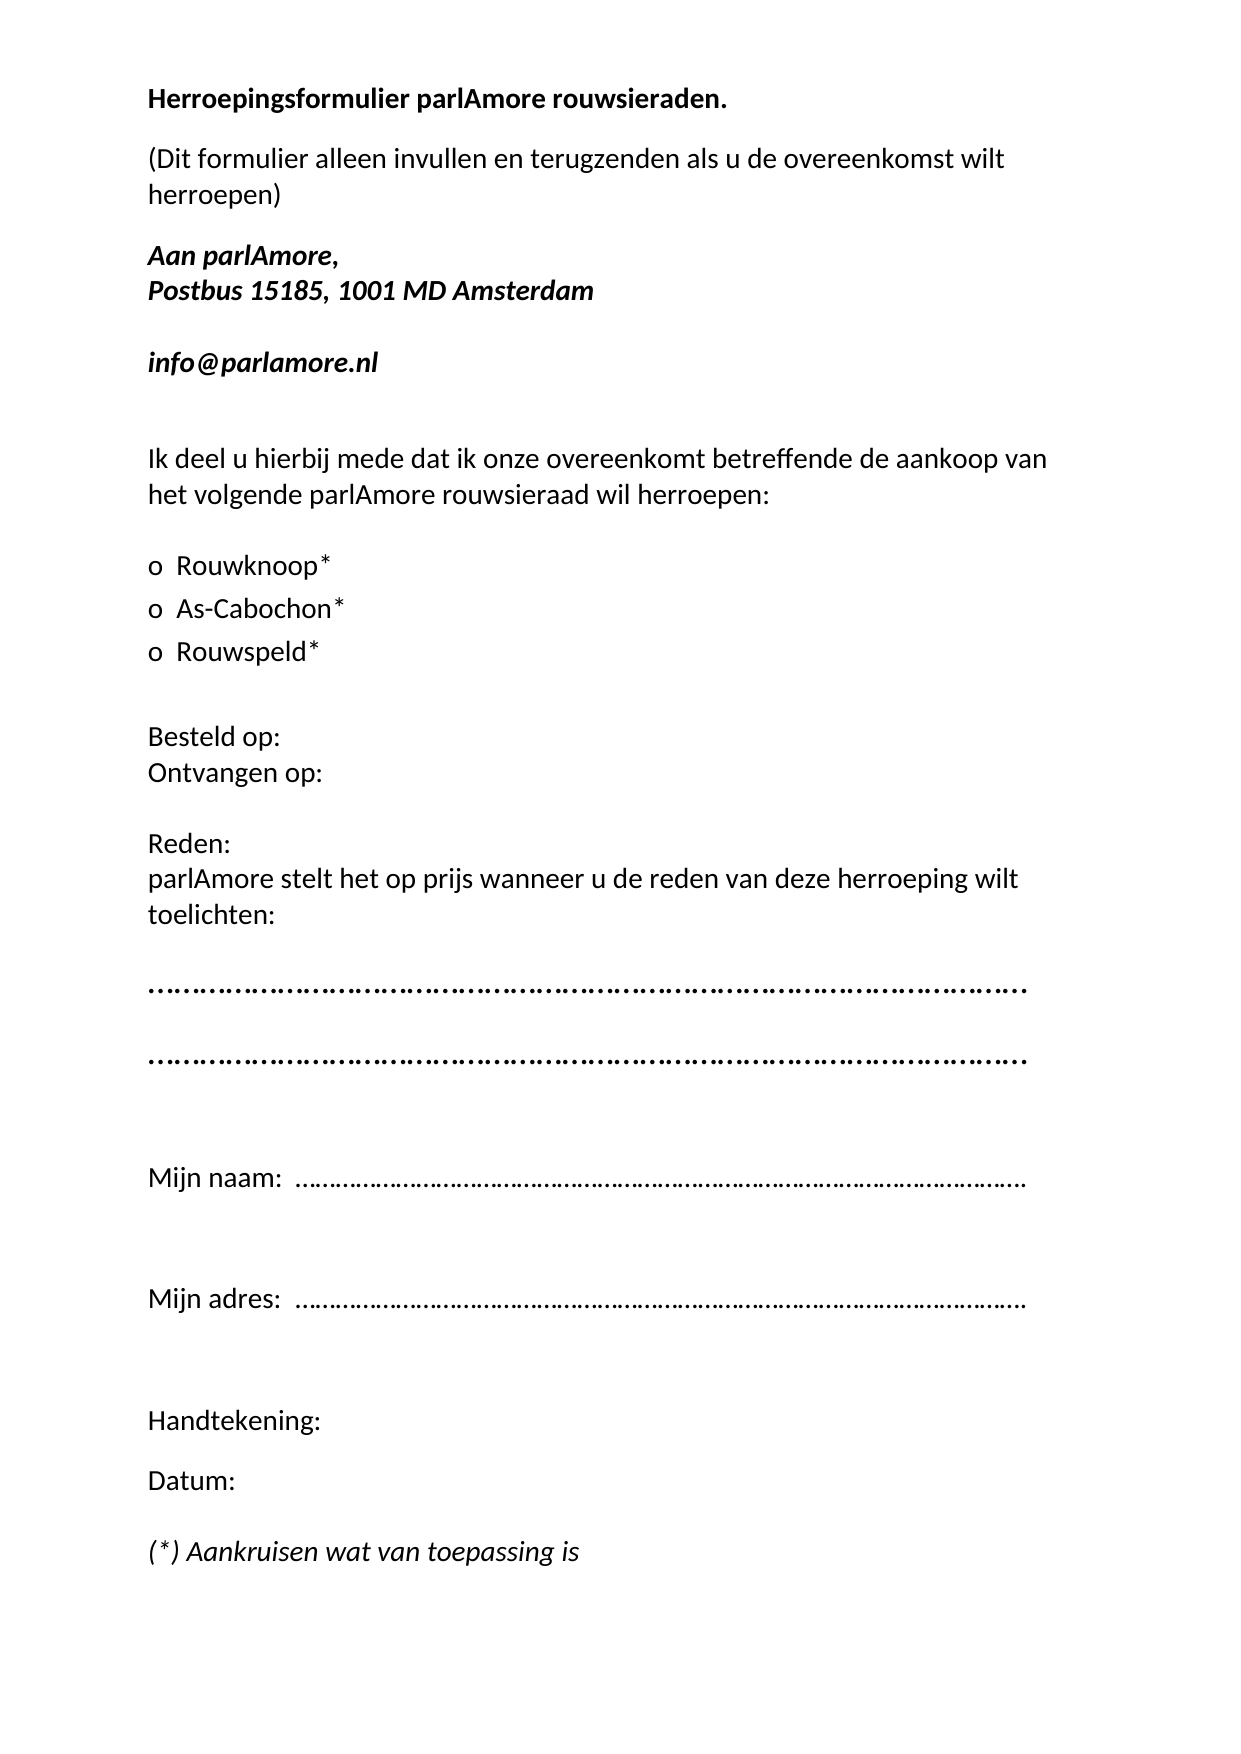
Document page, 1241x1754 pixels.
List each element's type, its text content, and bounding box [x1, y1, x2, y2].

text o Rouwspeld* [148, 633, 1093, 668]
text parlAmore stelt het op prijs wanneer u de reden van deze herroeping wilt toelichten: [148, 861, 1093, 932]
text Ontvangen op: [148, 754, 1093, 789]
text (Dit formulier alleen invullen en terugzenden als u de overeenkomst wilt herroepen) [148, 141, 1093, 212]
text info@parlamore.nl Ik deel u hierbij mede dat ik onze overeenkomt betreffende de aankoop van het volgende parlAmore rouwsieraad wil herroepen: [148, 344, 1093, 512]
subtitle Herroepingsformulier parlAmore rouwsieraden. [148, 80, 1093, 116]
text o Rouwknoop* [148, 547, 1093, 583]
text ………………………………………………………………………………………… [148, 1028, 1093, 1073]
text Postbus 15185, 1001 MD Amsterdam [148, 272, 1093, 308]
text Aan parlAmore, [148, 237, 1093, 272]
text ………………………………………………………………………………………… [148, 957, 1093, 1003]
text Besteld op: [148, 718, 1093, 754]
text Handtekening: [148, 1402, 1093, 1437]
text Mijn naam: ………………………………………………………………………………………………. [148, 1159, 1093, 1195]
text Reden: [148, 825, 1093, 861]
text Datum: (*) Aankruisen wat van toepassing is [148, 1462, 1093, 1569]
text Mijn adres: ………………………………………………………………………………………………. [148, 1280, 1093, 1316]
text o As-Cabochon* [148, 590, 1093, 626]
